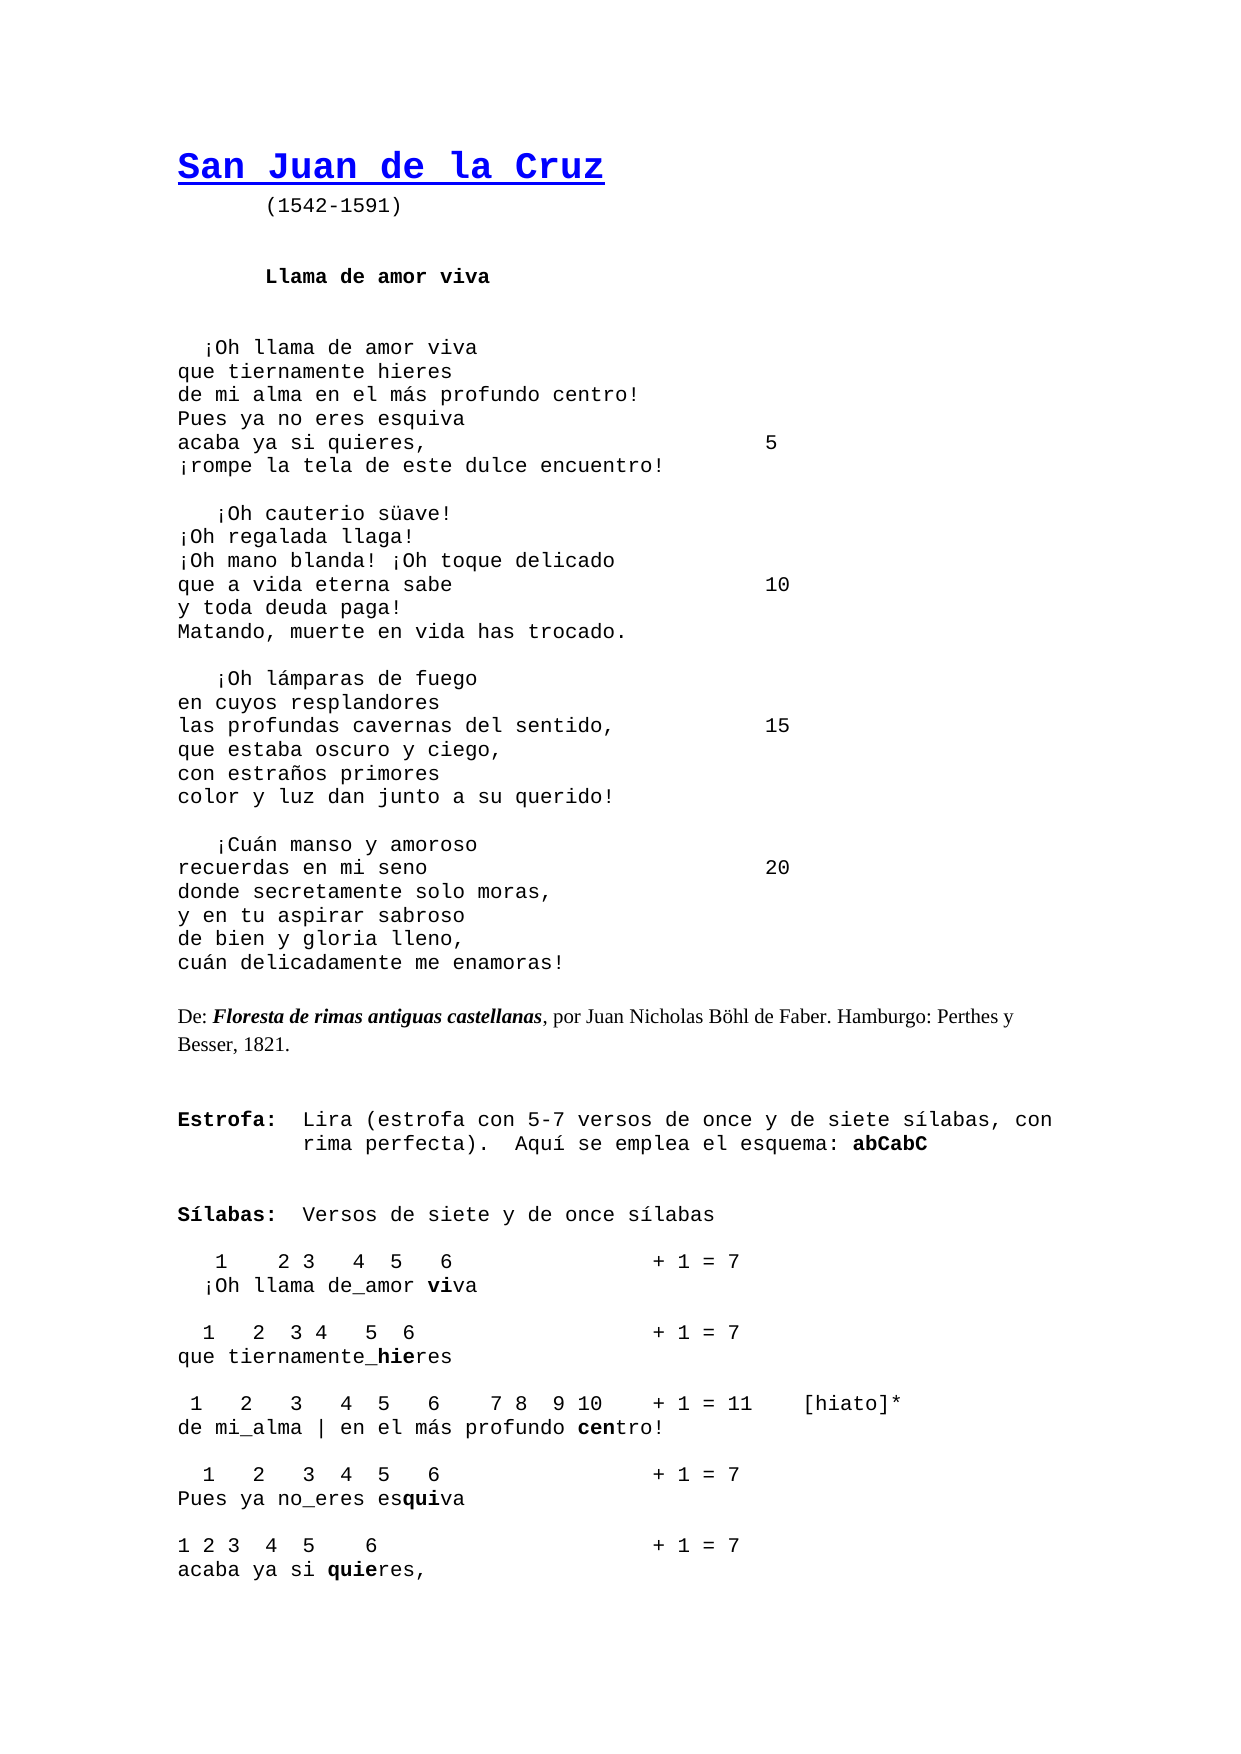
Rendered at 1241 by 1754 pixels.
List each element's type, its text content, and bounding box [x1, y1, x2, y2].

text recuerdas en mi seno 20 [177, 857, 1063, 881]
text 1 2 3 4 5 6 + 1 = 7 [177, 1535, 1063, 1559]
text donde secretamente solo moras, [177, 881, 1063, 904]
text cuán delicadamente me enamoras! [177, 952, 1063, 976]
text Sílabas: Versos de siete y de once sílabas [177, 1204, 1063, 1228]
text y en tu aspirar sabroso [177, 904, 1063, 928]
text rima perfecta). Aquí se emplea el esquema: abCabC [177, 1133, 1063, 1157]
text de bien y gloria lleno, [177, 928, 1063, 952]
text que tiernamente_hieres [177, 1346, 1063, 1369]
text De: Floresta de rimas antiguas castellanas, por Juan Nicholas Böhl de Faber. Hamburgo: Perthes y Besser, 1821. [177, 1004, 1063, 1057]
text y toda deuda paga! [177, 597, 1063, 621]
text 1 2 3 4 5 6 + 1 = 7 [177, 1464, 1063, 1488]
text ¡Oh regalada llaga! [177, 526, 1063, 550]
text Matando, muerte en vida has trocado. [177, 621, 1063, 644]
text con estraños primores [177, 763, 1063, 786]
text ¡Oh llama de amor viva [177, 337, 1063, 361]
text Pues ya no_eres esquiva [177, 1488, 1063, 1511]
text de mi_alma | en el más profundo centro! [177, 1417, 1063, 1441]
text las profundas cavernas del sentido, 15 [177, 715, 1063, 739]
text que tiernamente hieres [177, 361, 1063, 384]
text Estrofa: Lira (estrofa con 5-7 versos de once y de siete sílabas, con [177, 1109, 1063, 1133]
text ¡rompe la tela de este dulce encuentro! [177, 455, 1063, 479]
text en cuyos resplandores [177, 692, 1063, 715]
text Llama de amor viva [177, 266, 1063, 290]
text color y luz dan junto a su querido! [177, 786, 1063, 810]
text ¡Cuán manso y amoroso [177, 834, 1063, 857]
text 1 2 3 4 5 6 + 1 = 7 [177, 1322, 1063, 1346]
text acaba ya si quieres, [177, 1559, 1063, 1582]
text 1 2 3 4 5 6 + 1 = 7 [177, 1251, 1063, 1275]
text ¡Oh cauterio süave! [177, 503, 1063, 526]
text que estaba oscuro y ciego, [177, 739, 1063, 763]
text que a vida eterna sabe 10 [177, 573, 1063, 597]
text (1542-1591) [177, 195, 1063, 219]
text ¡Oh lámparas de fuego [177, 668, 1063, 692]
text ¡Oh llama de_amor viva [177, 1275, 1063, 1299]
text Pues ya no eres esquiva [177, 408, 1063, 432]
subtitle San Juan de la Cruz [177, 148, 1063, 190]
text acaba ya si quieres, 5 [177, 432, 1063, 455]
text 1 2 3 4 5 6 7 8 9 10 + 1 = 11 [hiato]* [177, 1393, 1063, 1417]
text ¡Oh mano blanda! ¡Oh toque delicado [177, 550, 1063, 573]
text de mi alma en el más profundo centro! [177, 384, 1063, 408]
